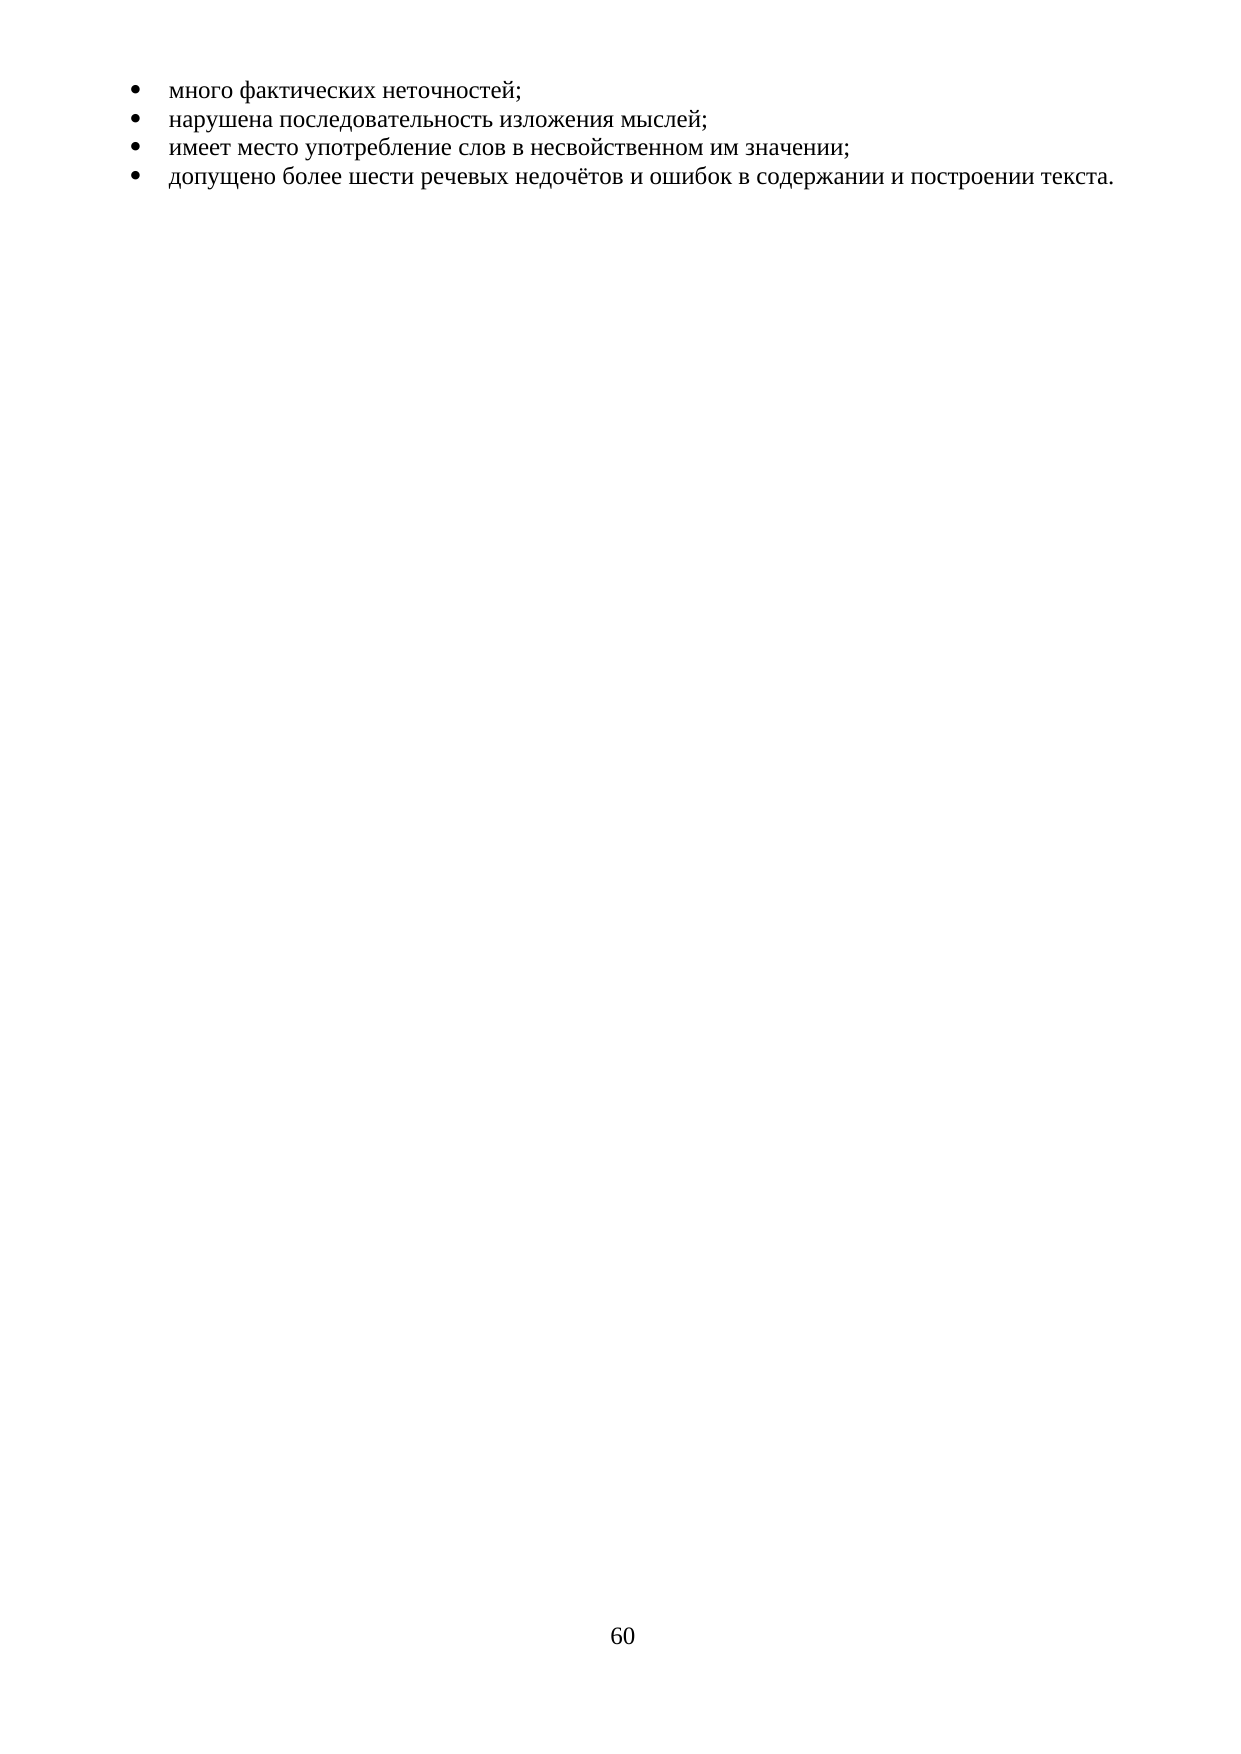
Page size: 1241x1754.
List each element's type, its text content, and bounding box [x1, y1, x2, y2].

list нарушена последовательность изложения мыслей; [131, 104, 1152, 132]
list много фактических неточностей; [131, 75, 1152, 104]
list допущено более шести речевых недочётов и ошибок в содержании и построении текста. [131, 161, 1152, 190]
list имеет место употребление слов в несвойственном им значении; [131, 132, 1152, 161]
